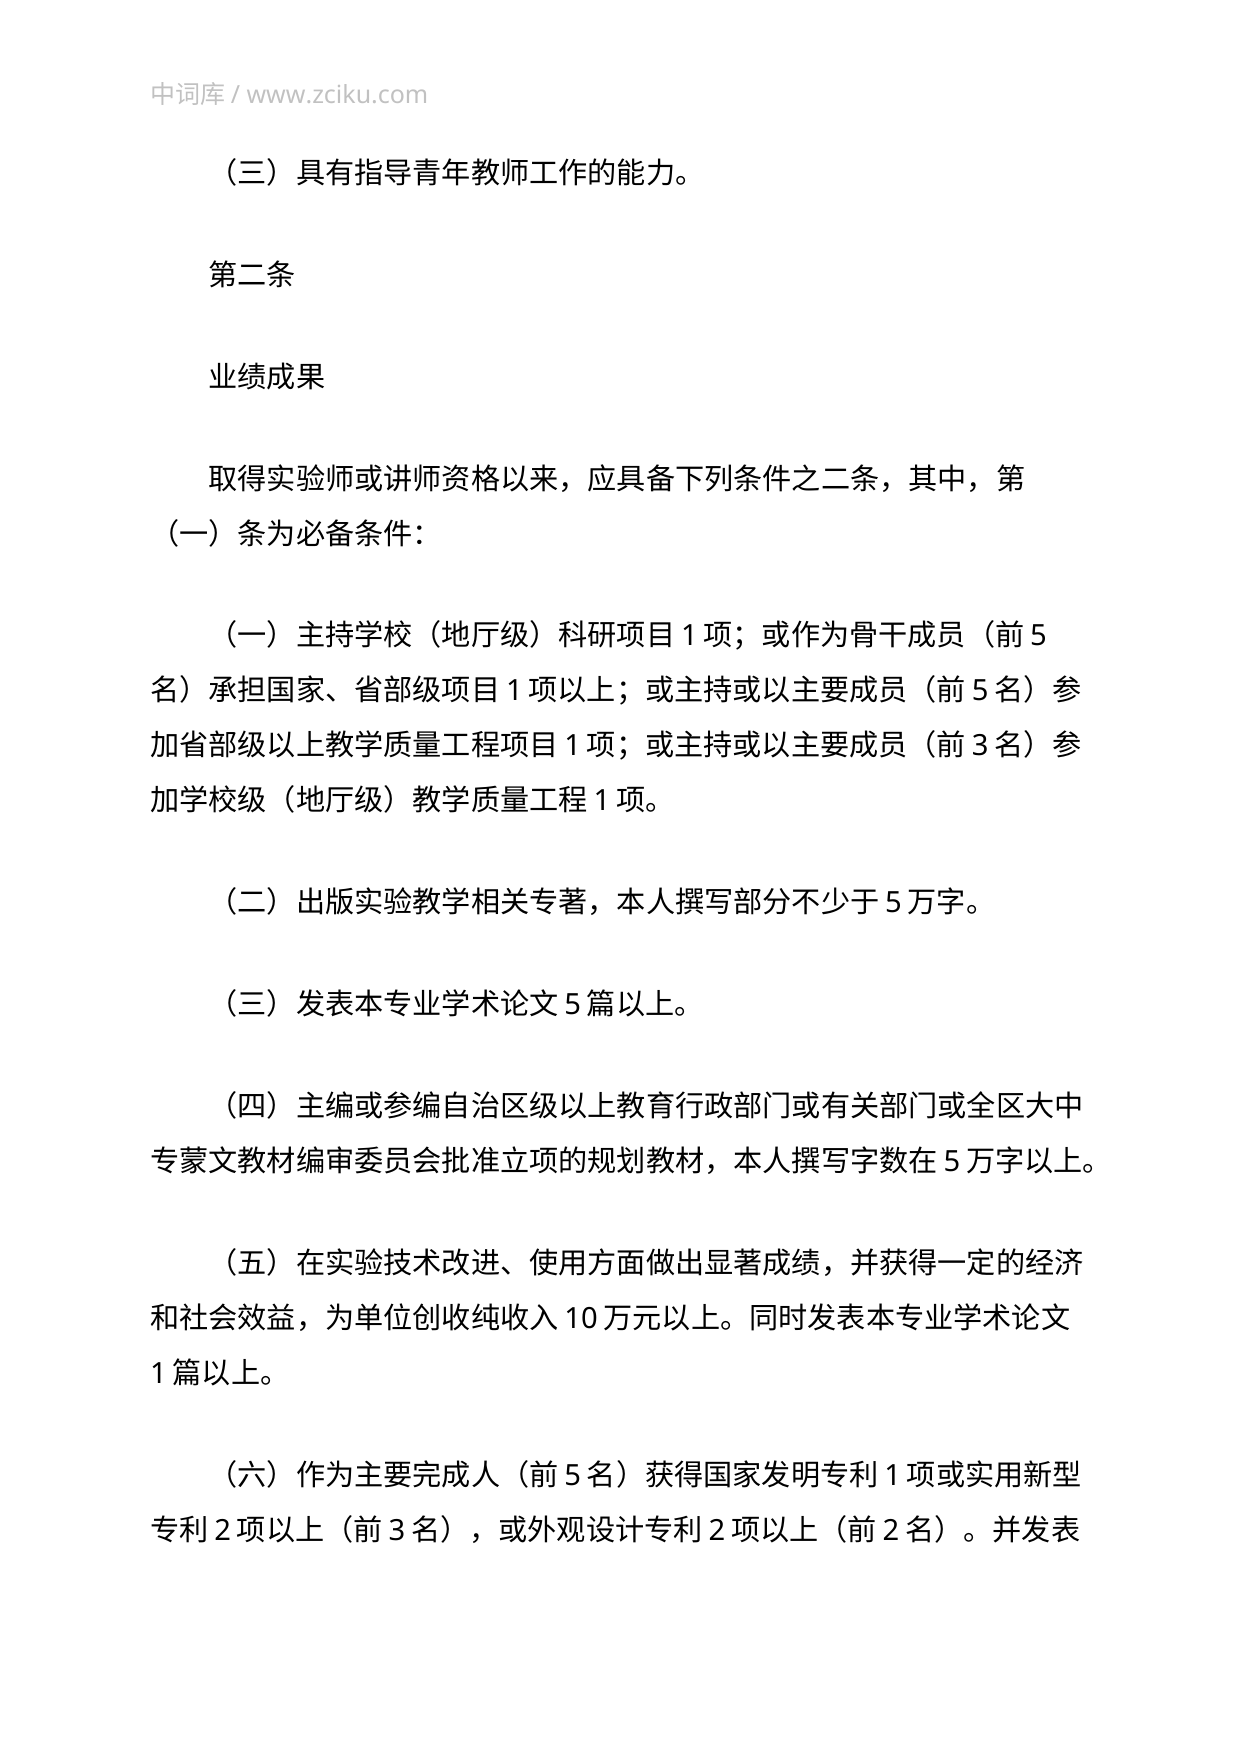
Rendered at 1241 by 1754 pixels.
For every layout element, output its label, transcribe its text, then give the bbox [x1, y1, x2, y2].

text 第二条 [150, 252, 1090, 294]
text （二）出版实验教学相关专著，本人撰写部分不少于5万字。 [150, 879, 1090, 921]
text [150, 1452, 1090, 1549]
text （四）主编或参编自治区级以上教育行政部门或有关部门或全区大中专蒙文教材编审委员会批准立项的规划教材，本人撰写字数在5万字以上。 [150, 1083, 1090, 1180]
text （三）发表本专业学术论文5篇以上。 [150, 981, 1090, 1023]
text 业绩成果 [150, 353, 1090, 396]
text （三）具有指导青年教师工作的能力。 [150, 150, 1090, 192]
text （一）主持学校（地厅级）科研项目1项；或作为骨干成员（前5名）承担国家、省部级项目1项以上；或主持或以主要成员（前5名）参加省部级以上教学质量工程项目1项；或主持或以主要成员（前3名）参加学校级（地厅级）教学质量工程1项。 [150, 612, 1090, 819]
text （五）在实验技术改进、使用方面做出显著成绩，并获得一定的经济和社会效益，为单位创收纯收入10万元以上。同时发表本专业学术论文1篇以上。 [150, 1240, 1090, 1392]
text 取得实验师或讲师资格以来，应具备下列条件之二条，其中，第（一）条为必备条件： [150, 455, 1090, 552]
